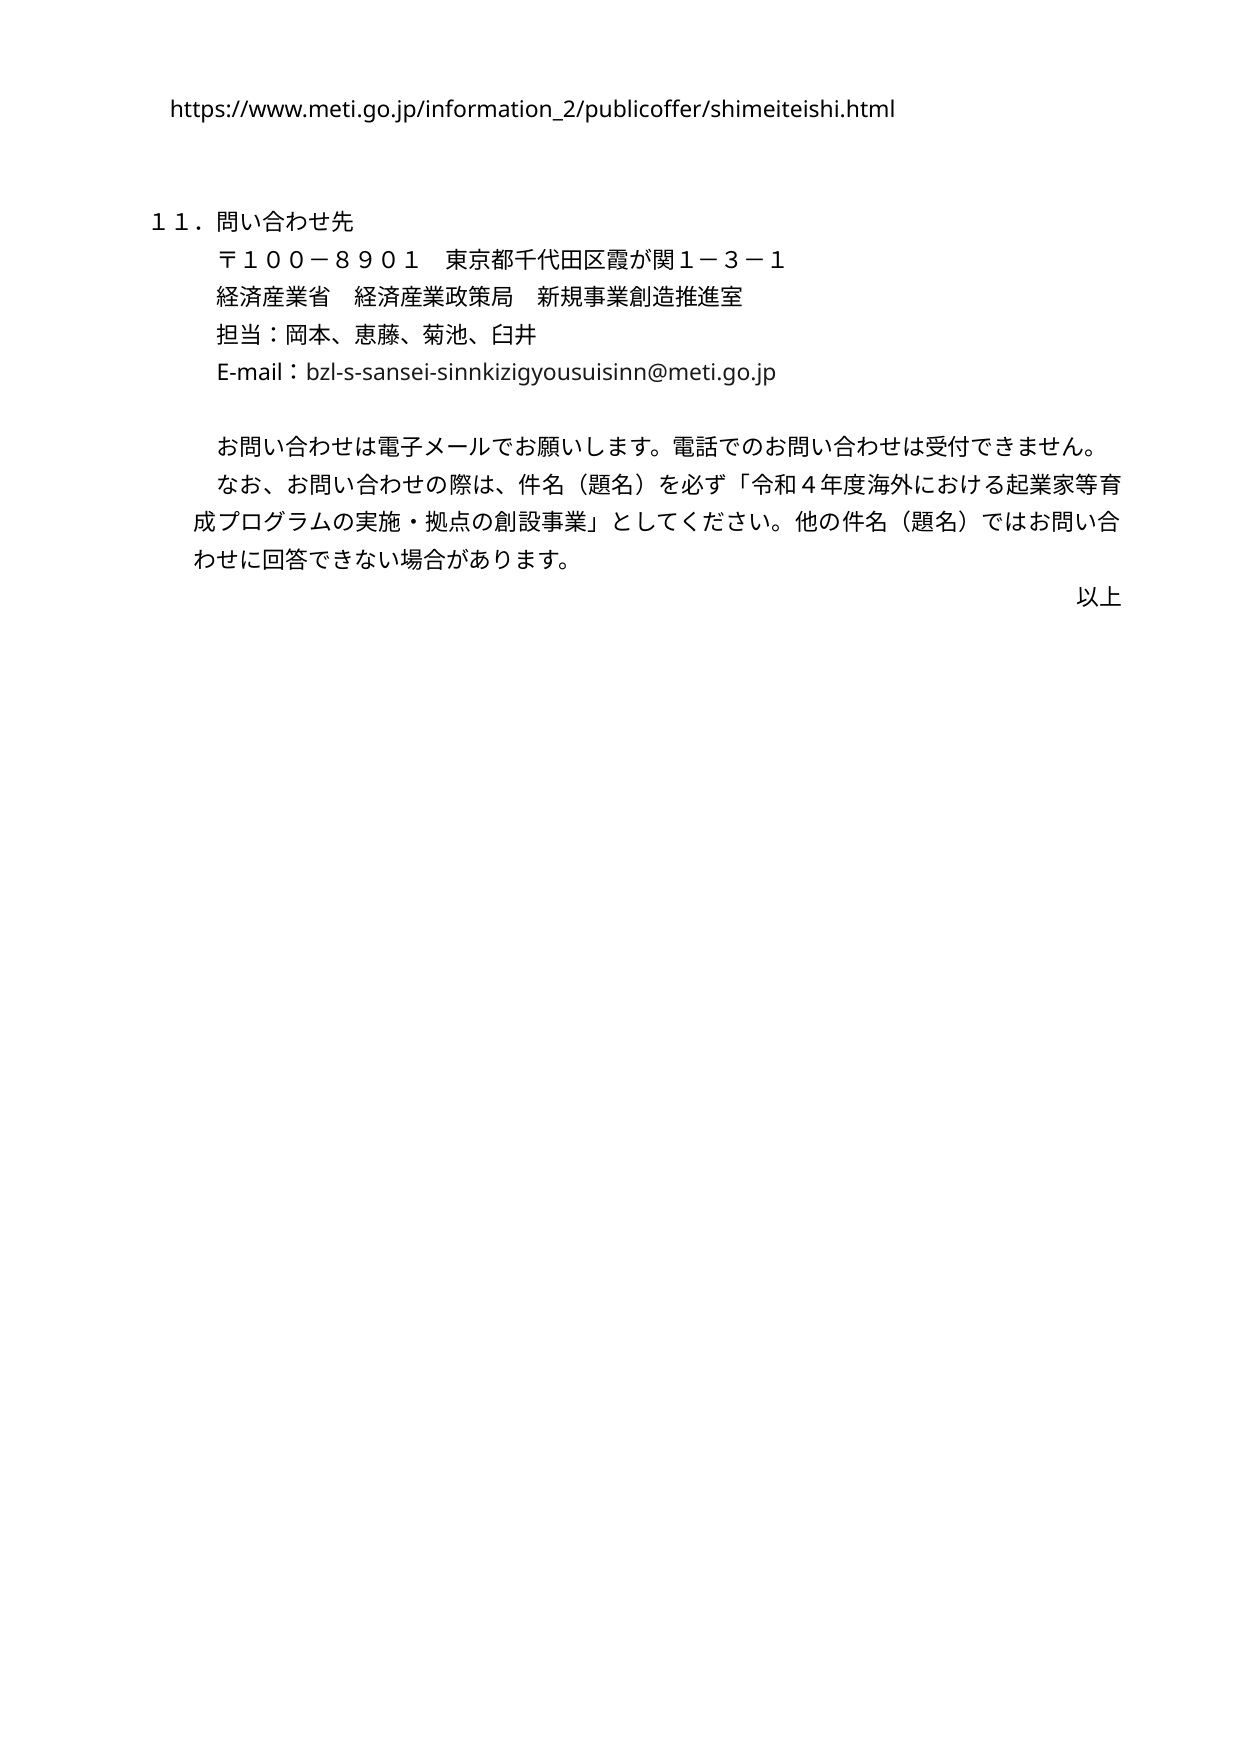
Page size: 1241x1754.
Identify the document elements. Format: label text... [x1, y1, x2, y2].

text https://www.meti.go.jp/information_2/publicoffer/shimeiteishi.html [169, 89, 1122, 127]
text １１．問い合わせ先 [148, 202, 1122, 239]
text 担当：岡本、恵藤、菊池、臼井 [148, 314, 1122, 352]
text 経済産業省 経済産業政策局 新規事業創造推進室 [148, 277, 1122, 314]
text お問い合わせは電子メールでお願いします。電話でのお問い合わせは受付できません。 [194, 427, 1122, 464]
text 以上 [148, 577, 1122, 614]
text 〒１００－８９０１ 東京都千代田区霞が関１－３－１ [148, 239, 1122, 277]
text なお、お問い合わせの際は、件名（題名）を必ず「令和４年度海外における起業家等育成プログラムの実施・拠点の創設事業」としてください。他の件名（題名）ではお問い合わせに回答できない場合があります。 [194, 464, 1122, 577]
text E-mail：bzl-s-sansei-sinnkizigyousuisinn@meti.go.jp [148, 352, 1122, 389]
